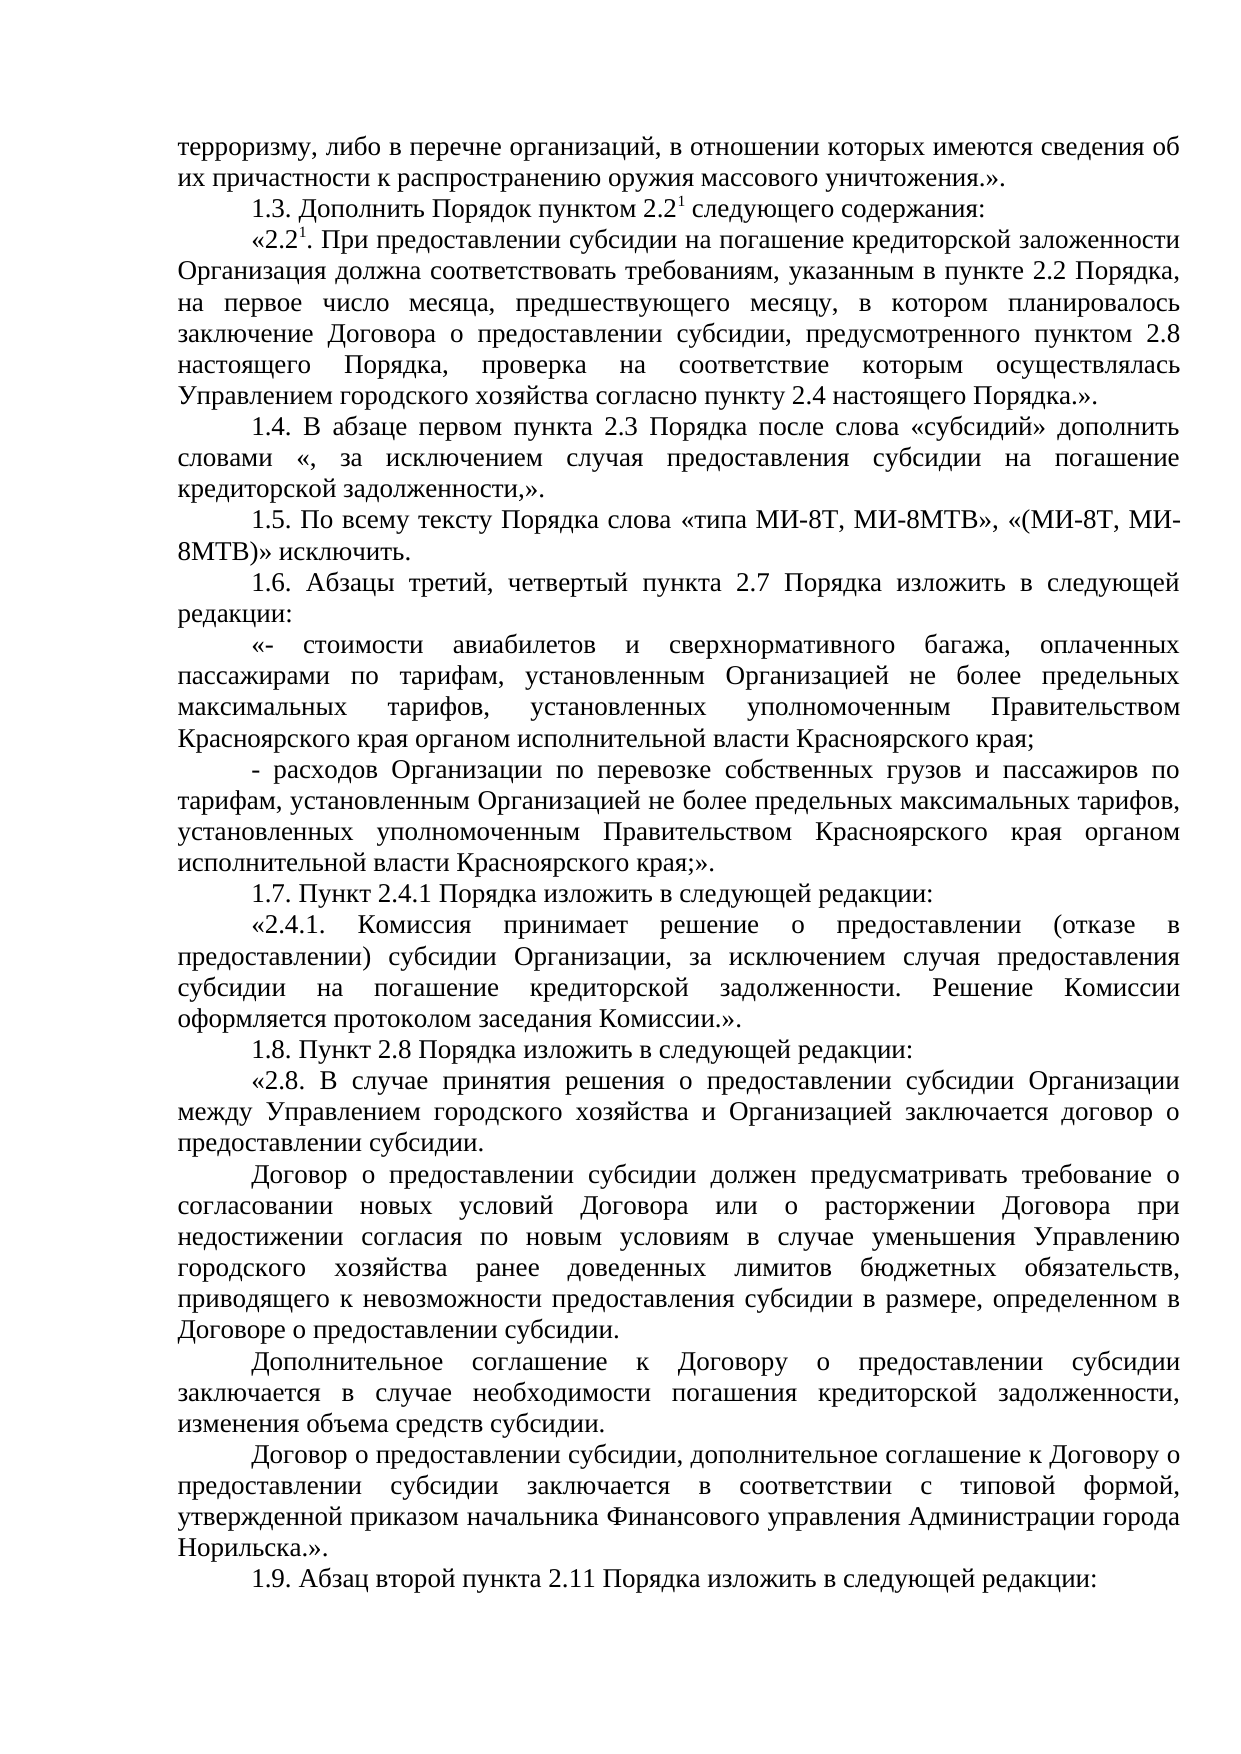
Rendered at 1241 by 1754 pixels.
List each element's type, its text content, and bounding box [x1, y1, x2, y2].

text Договор о предоставлении субсидии должен предусматривать требование о согласовании новых условий Договора или о расторжении Договора при недостижении согласия по новым условиям в случае уменьшения Управлению городского хозяйства ранее доведенных лимитов бюджетных обязательств, приводящего к невозможности предоставления субсидии в размере, определенном в Договоре о предоставлении субсидии. [177, 1158, 1181, 1344]
text «2.8. В случае принятия решения о предоставлении субсидии Организации между Управлением городского хозяйства и Организацией заключается договор о предоставлении субсидии. [177, 1064, 1181, 1158]
text 1.6. Абзацы третий, четвертый пункта 2.7 Порядка изложить в следующей редакции: [177, 566, 1181, 628]
text «2.4.1. Комиссия принимает решение о предоставлении (отказе в предоставлении) субсидии Организации, за исключением случая предоставления субсидии на погашение кредиторской задолженности. Решение Комиссии оформляется протоколом заседания Комиссии.». [177, 908, 1181, 1033]
text 1.8. Пункт 2.8 Порядка изложить в следующей редакции: [177, 1033, 1181, 1064]
text 1.9. Абзац второй пункта 2.11 Порядка изложить в следующей редакции: [177, 1563, 1181, 1594]
text «- стоимости авиабилетов и сверхнормативного багажа, оплаченных пассажирами по тарифам, установленным Организацией не более предельных максимальных тарифов, установленных уполномоченным Правительством Красноярского края органом исполнительной власти Красноярского края; [177, 628, 1181, 753]
text - расходов Организации по перевозке собственных грузов и пассажиров по тарифам, установленным Организацией не более предельных максимальных тарифов, установленных уполномоченным Правительством Красноярского края органом исполнительной власти Красноярского края;». [177, 753, 1181, 877]
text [177, 130, 1181, 192]
text Дополнительное соглашение к Договору о предоставлении субсидии заключается в случае необходимости погашения кредиторской задолженности, изменения объема средств субсидии. [177, 1344, 1181, 1438]
text 1.5. По всему тексту Порядка слова «типа МИ-8Т, МИ-8МТВ», «(МИ-8Т, МИ-8МТВ)» исключить. [177, 504, 1181, 566]
text Договор о предоставлении субсидии, дополнительное соглашение к Договору о предоставлении субсидии заключается в соответствии с типовой формой, утвержденной приказом начальника Финансового управления Администрации города Норильска.». [177, 1438, 1181, 1563]
text 1.4. В абзаце первом пункта 2.3 Порядка после слова «субсидий» дополнить словами «, за исключением случая предоставления субсидии на погашение кредиторской задолженности,». [177, 410, 1181, 504]
text «2.21. При предоставлении субсидии на погашение кредиторской заложенности Организация должна соответствовать требованиям, указанным в пункте 2.2 Порядка, на первое число месяца, предшествующего месяцу, в котором планировалось заключение Договора о предоставлении субсидии, предусмотренного пунктом 2.8 настоящего Порядка, проверка на соответствие которым осуществлялась Управлением городского хозяйства согласно пункту 2.4 настоящего Порядка.». [177, 223, 1181, 410]
text 1.3. Дополнить Порядок пунктом 2.21 следующего содержания: [177, 192, 1181, 223]
text 1.7. Пункт 2.4.1 Порядка изложить в следующей редакции: [177, 877, 1181, 908]
